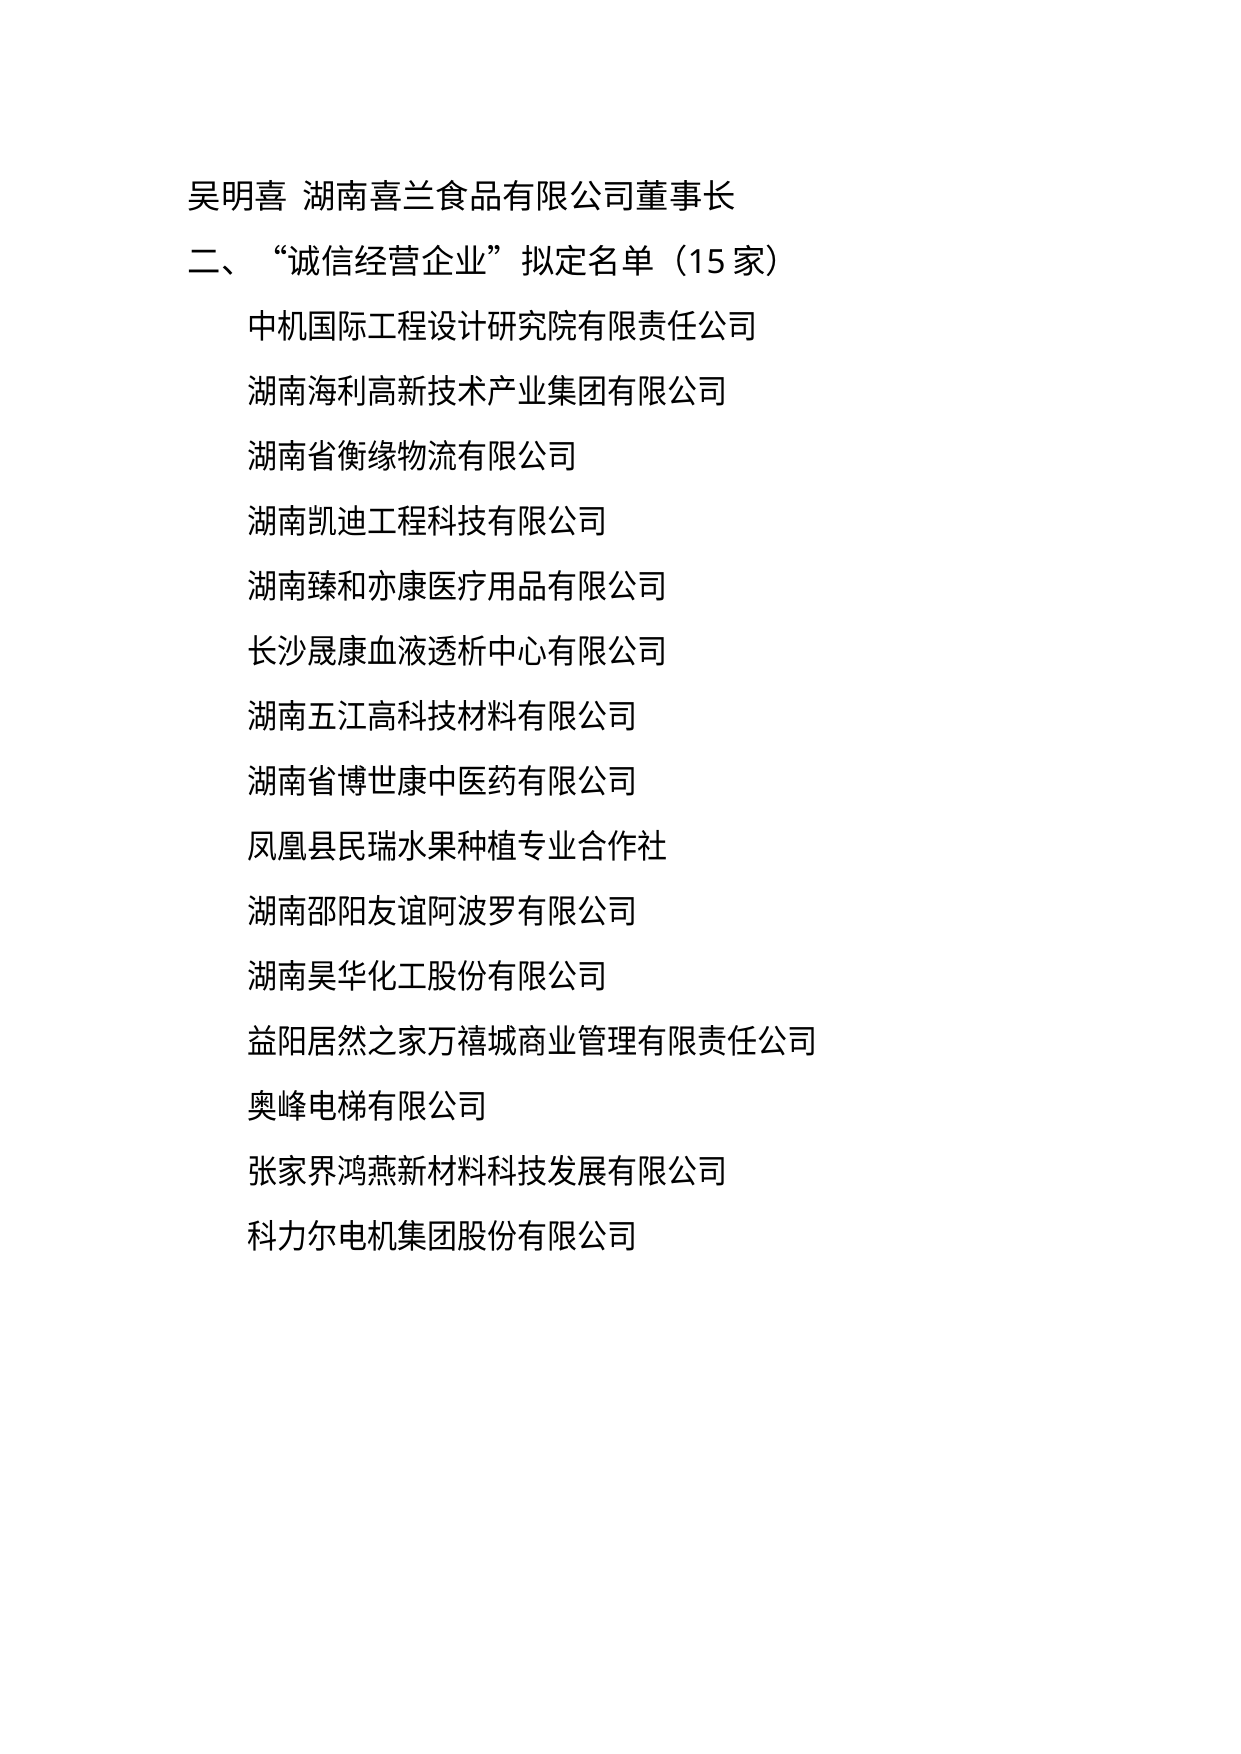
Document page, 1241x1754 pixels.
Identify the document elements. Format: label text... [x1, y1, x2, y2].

text 长沙晟康血液透析中心有限公司 [187, 617, 1053, 682]
text 凤凰县民瑞水果种植专业合作社 [187, 812, 1053, 877]
text 吴明喜 湖南喜兰食品有限公司董事长 [187, 162, 1053, 227]
text 湖南凯迪工程科技有限公司 [187, 487, 1053, 552]
text 益阳居然之家万禧城商业管理有限责任公司 [187, 1007, 1053, 1072]
text 奥峰电梯有限公司 [187, 1072, 1053, 1137]
text 湖南昊华化工股份有限公司 [187, 942, 1053, 1007]
text 张家界鸿燕新材料科技发展有限公司 [187, 1137, 1053, 1202]
text 湖南省博世康中医药有限公司 [187, 747, 1053, 812]
text 中机国际工程设计研究院有限责任公司 [187, 292, 1053, 357]
text 湖南臻和亦康医疗用品有限公司 [187, 552, 1053, 617]
text 二、“诚信经营企业”拟定名单（15家） [187, 227, 1053, 292]
text 湖南省衡缘物流有限公司 [187, 422, 1053, 487]
text 湖南海利高新技术产业集团有限公司 [187, 357, 1053, 422]
text 湖南五江高科技材料有限公司 [187, 682, 1053, 747]
text 科力尔电机集团股份有限公司 [187, 1202, 1053, 1267]
text 湖南邵阳友谊阿波罗有限公司 [187, 877, 1053, 942]
